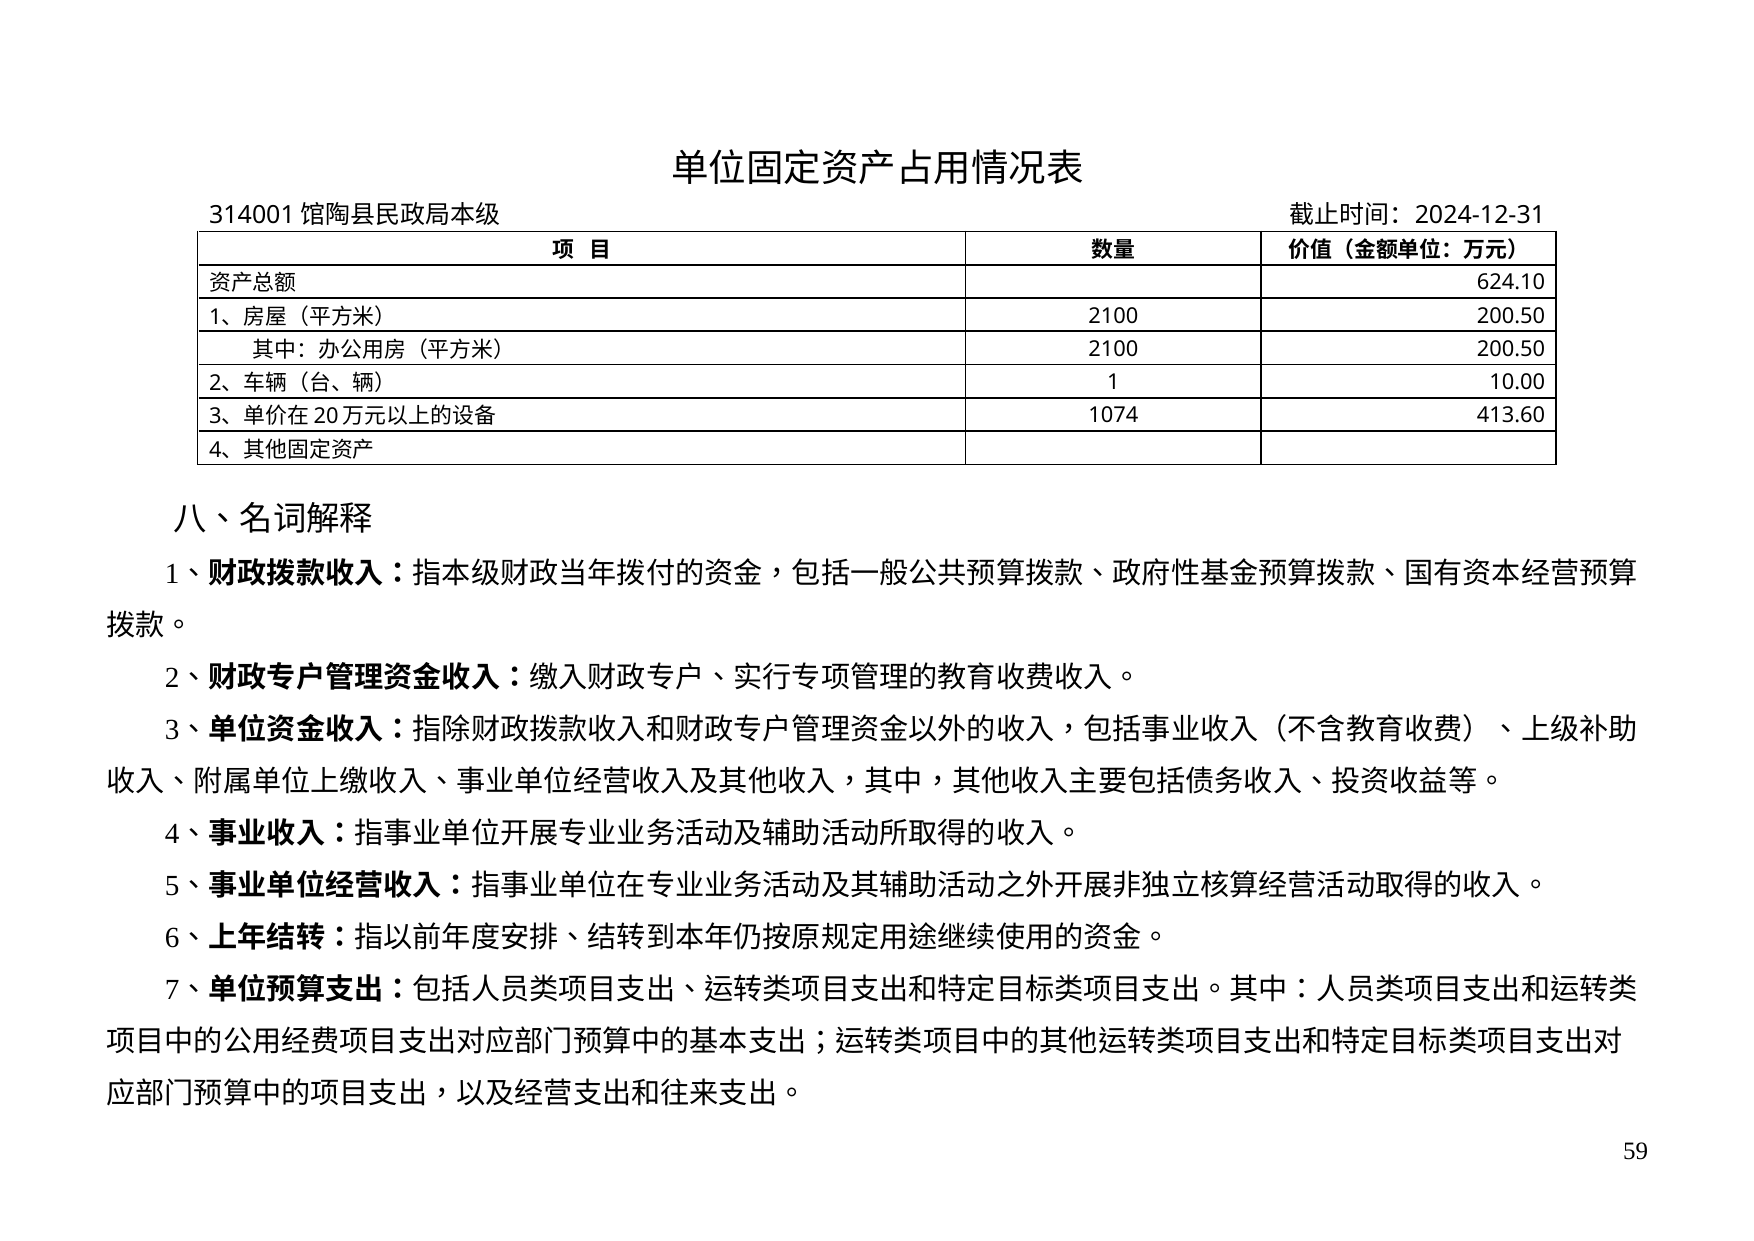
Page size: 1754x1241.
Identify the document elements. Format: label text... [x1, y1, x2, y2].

text 2、财政专户管理资金收入：缴入财政专户、实行专项管理的教育收费收入。 [106, 646, 1648, 698]
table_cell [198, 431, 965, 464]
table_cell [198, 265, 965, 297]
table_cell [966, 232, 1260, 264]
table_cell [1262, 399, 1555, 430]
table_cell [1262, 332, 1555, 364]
text 单位固定资产占用情况表 [106, 142, 1648, 193]
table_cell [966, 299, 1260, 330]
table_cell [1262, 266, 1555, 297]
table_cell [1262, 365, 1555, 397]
text 3、单位资金收入：指除财政拨款收入和财政专户管理资金以外的收入，包括事业收入（不含教育收费）、上级补助收入、附属单位上缴收入、事业单位经营收入及其他收入，其中，其他收入主要包括债务收入、投资收益等。 [106, 698, 1648, 802]
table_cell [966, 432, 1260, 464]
text 八、名词解释 [106, 495, 1648, 540]
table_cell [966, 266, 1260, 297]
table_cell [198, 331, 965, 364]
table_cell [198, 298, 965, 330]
text 4、事业收入：指事业单位开展专业业务活动及辅助活动所取得的收入。 [106, 802, 1648, 854]
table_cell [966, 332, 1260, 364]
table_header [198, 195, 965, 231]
text 5、事业单位经营收入：指事业单位在专业业务活动及其辅助活动之外开展非独立核算经营活动取得的收入。 [106, 854, 1648, 906]
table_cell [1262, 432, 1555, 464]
text 1、财政拨款收入：指本级财政当年拨付的资金，包括一般公共预算拨款、政府性基金预算拨款、国有资本经营预算拨款。 [106, 541, 1648, 646]
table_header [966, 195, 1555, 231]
text 6、上年结转：指以前年度安排、结转到本年仍按原规定用途继续使用的资金。 [106, 906, 1648, 958]
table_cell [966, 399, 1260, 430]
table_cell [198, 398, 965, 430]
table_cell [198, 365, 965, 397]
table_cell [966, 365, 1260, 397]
text 7、单位预算支出：包括人员类项目支出、运转类项目支出和特定目标类项目支出。其中：人员类项目支出和运转类项目中的公用经费项目支出对应部门预算中的基本支出；运转类项目中的其他运转类项目支出和特定目标类项目支出对应部门预算中的项目支出，以及经营支出和往来支出。 [106, 958, 1648, 1114]
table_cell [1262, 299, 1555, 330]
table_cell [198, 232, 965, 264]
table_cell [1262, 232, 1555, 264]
